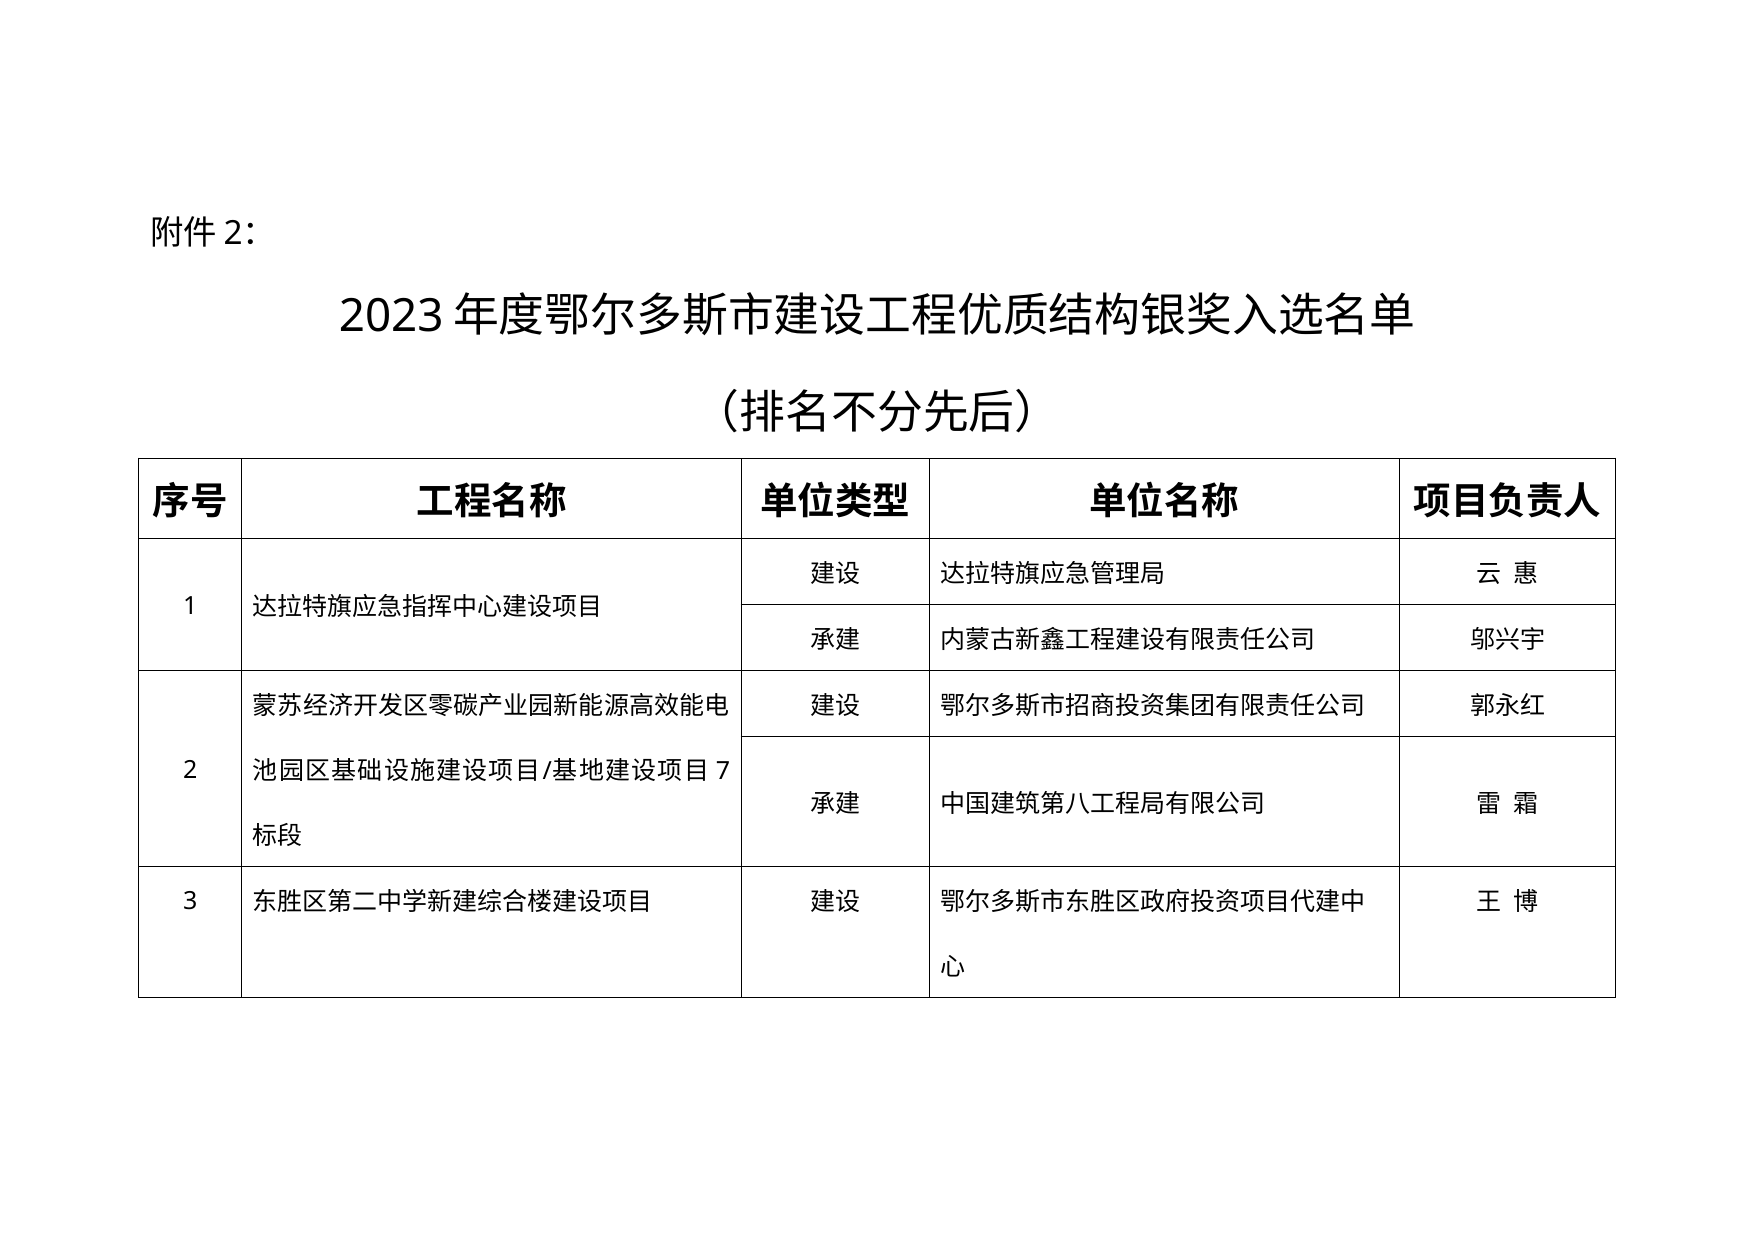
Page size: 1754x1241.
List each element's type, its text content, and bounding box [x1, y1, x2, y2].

table_cell 3 [139, 867, 241, 997]
table_cell 2 [139, 671, 241, 866]
table_cell 建设 [742, 539, 929, 604]
text （排名不分先后） [150, 360, 1604, 458]
table_cell 东胜区第二中学新建综合楼建设项目 [242, 867, 741, 997]
table_cell 雷 霜 [1400, 737, 1615, 866]
table_cell 鄂尔多斯市东胜区政府投资项目代建中心 [930, 867, 1399, 997]
text 附件2： [150, 198, 1604, 263]
table_cell 郭永红 [1400, 671, 1615, 736]
table_cell 达拉特旗应急管理局 [930, 539, 1399, 604]
table_cell 建设 [742, 867, 929, 997]
table_cell 王 博 [1400, 867, 1615, 997]
table_cell 承建 [742, 737, 929, 866]
table_cell 建设 [742, 671, 929, 736]
text 2023年度鄂尔多斯市建设工程优质结构银奖入选名单 [150, 263, 1604, 360]
table_cell 中国建筑第八工程局有限公司 [930, 737, 1399, 866]
table_cell 鄂尔多斯市招商投资集团有限责任公司 [930, 671, 1399, 736]
table_header 序号 [139, 459, 241, 538]
table_header 单位类型 [742, 459, 929, 538]
table_cell 云 惠 [1400, 539, 1615, 604]
table_cell 承建 [742, 605, 929, 670]
table_cell 邬兴宇 [1400, 605, 1615, 670]
table_header 单位名称 [930, 459, 1399, 538]
table_cell 1 [139, 539, 241, 670]
table_cell 达拉特旗应急指挥中心建设项目 [242, 539, 741, 670]
table_cell 蒙苏经济开发区零碳产业园新能源高效能电池园区基础设施建设项目/基地建设项目7标段 [242, 671, 741, 866]
table_cell 内蒙古新鑫工程建设有限责任公司 [930, 605, 1399, 670]
table_header 工程名称 [242, 459, 741, 538]
table_header 项目负责人 [1400, 459, 1615, 538]
